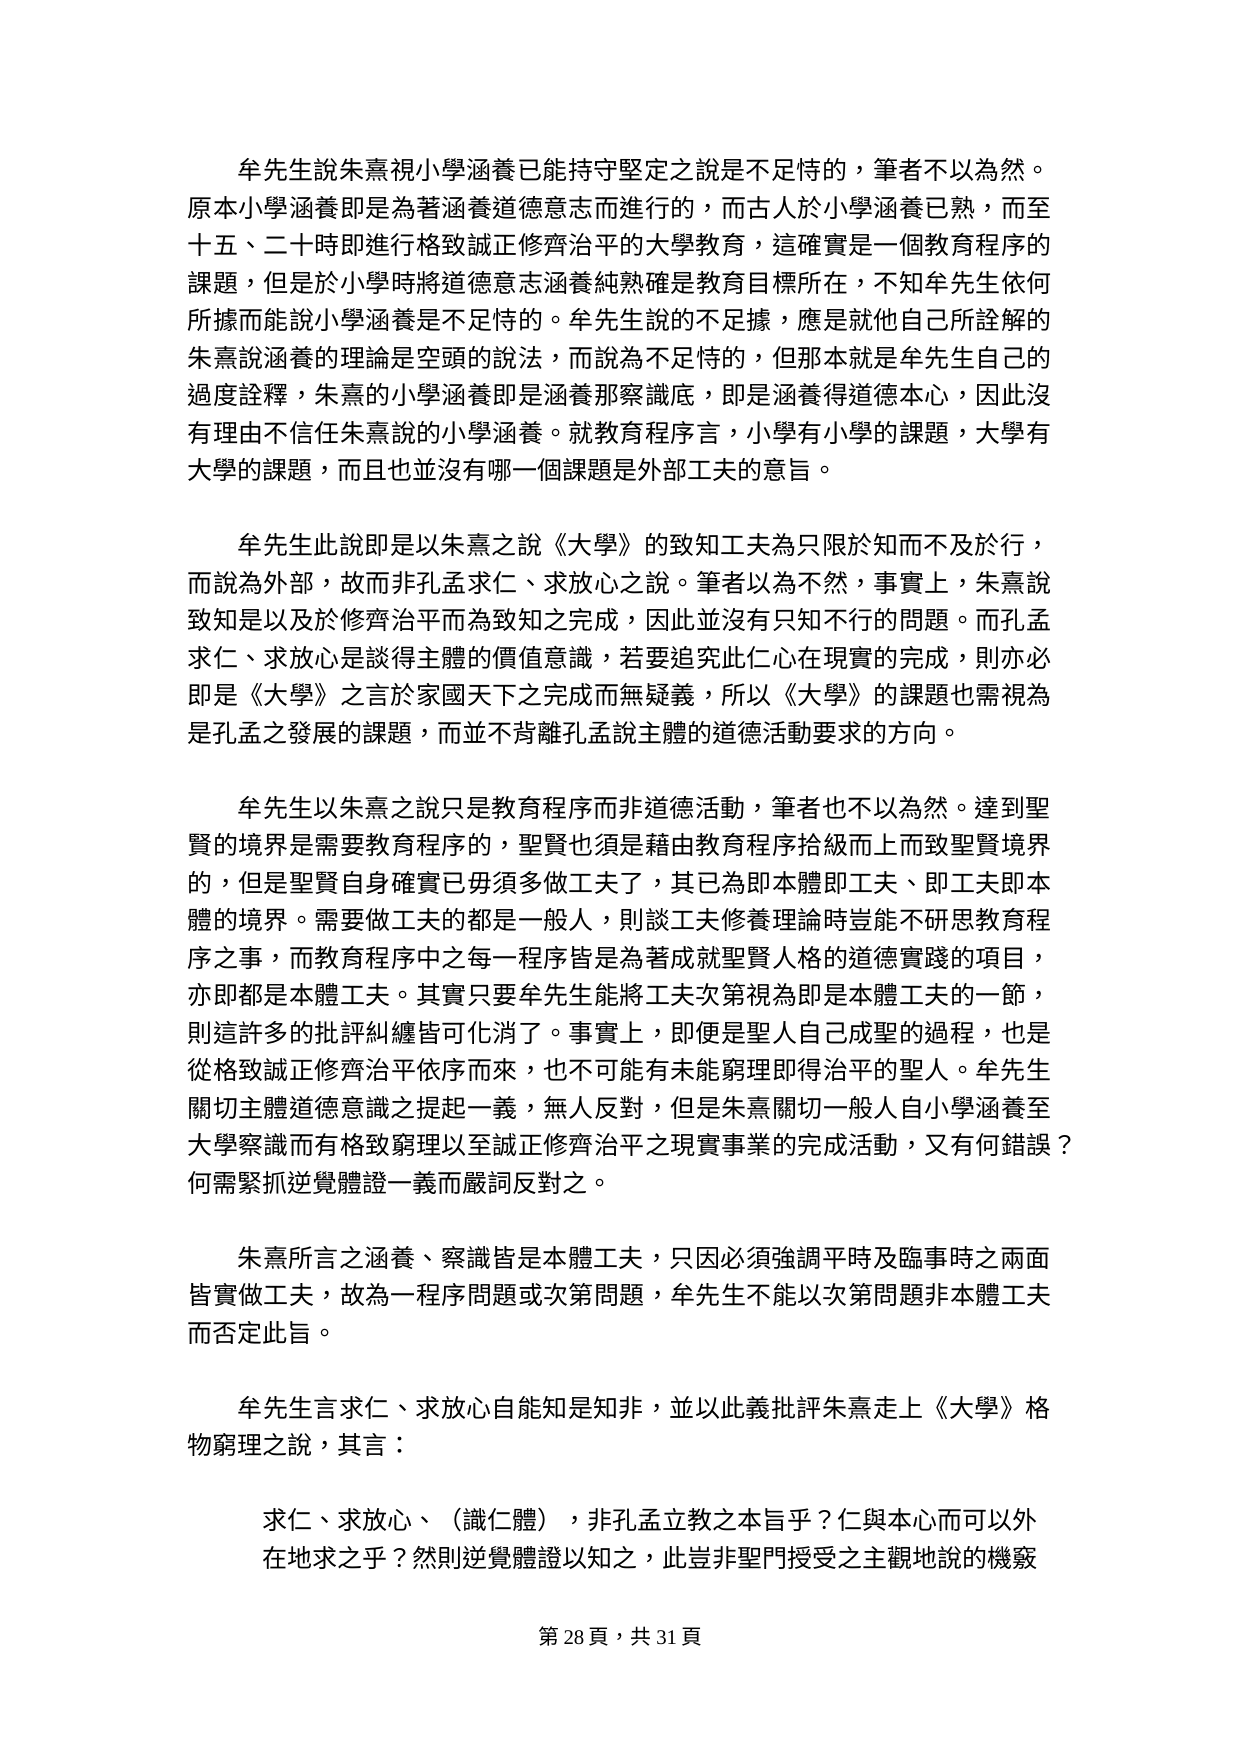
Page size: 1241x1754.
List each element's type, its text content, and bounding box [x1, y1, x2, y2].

text 牟先生說朱熹視小學涵養已能持守堅定之說是不足恃的，筆者不以為然。原本小學涵養即是為著涵養道德意志而進行的，而古人於小學涵養已熟，而至十五、二十時即進行格致誠正修齊治平的大學教育，這確實是一個教育程序的課題，但是於小學時將道德意志涵養純熟確是教育目標所在，不知牟先生依何所據而能說小學涵養是不足恃的。牟先生說的不足據，應是就他自己所詮解的朱熹說涵養的理論是空頭的說法，而說為不足恃的，但那本就是牟先生自己的過度詮釋，朱熹的小學涵養即是涵養那察識底，即是涵養得道德本心，因此沒有理由不信任朱熹說的小學涵養。就教育程序言，小學有小學的課題，大學有大學的課題，而且也並沒有哪一個課題是外部工夫的意旨。 [187, 150, 1053, 487]
text 牟先生此說即是以朱熹之說《大學》的致知工夫為只限於知而不及於行，而說為外部，故而非孔孟求仁、求放心之說。筆者以為不然，事實上，朱熹說致知是以及於修齊治平而為致知之完成，因此並沒有只知不行的問題。而孔孟求仁、求放心是談得主體的價值意識，若要追究此仁心在現實的完成，則亦必即是《大學》之言於家國天下之完成而無疑義，所以《大學》的課題也需視為是孔孟之發展的課題，而並不背離孔孟說主體的道德活動要求的方向。 [187, 525, 1053, 750]
text 牟先生以朱熹之說只是教育程序而非道德活動，筆者也不以為然。達到聖賢的境界是需要教育程序的，聖賢也須是藉由教育程序拾級而上而致聖賢境界的，但是聖賢自身確實已毋須多做工夫了，其已為即本體即工夫、即工夫即本體的境界。需要做工夫的都是一般人，則談工夫修養理論時豈能不研思教育程序之事，而教育程序中之每一程序皆是為著成就聖賢人格的道德實踐的項目，亦即都是本體工夫。其實只要牟先生能將工夫次第視為即是本體工夫的一節，則這許多的批評糾纏皆可化消了。事實上，即便是聖人自己成聖的過程，也是從格致誠正修齊治平依序而來，也不可能有未能窮理即得治平的聖人。牟先生關切主體道德意識之提起一義，無人反對，但是朱熹關切一般人自小學涵養至大學察識而有格致窮理以至誠正修齊治平之現實事業的完成活動，又有何錯誤？何需緊抓逆覺體證一義而嚴詞反對之。 [187, 787, 1053, 1200]
text 朱熹所言之涵養、察識皆是本體工夫，只因必須強調平時及臨事時之兩面皆實做工夫，故為一程序問題或次第問題，牟先生不能以次第問題非本體工夫而否定此旨。 [187, 1237, 1053, 1350]
text 牟先生言求仁、求放心自能知是知非，並以此義批評朱熹走上《大學》格物窮理之說，其言： [187, 1387, 1053, 1462]
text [262, 1500, 1053, 1575]
